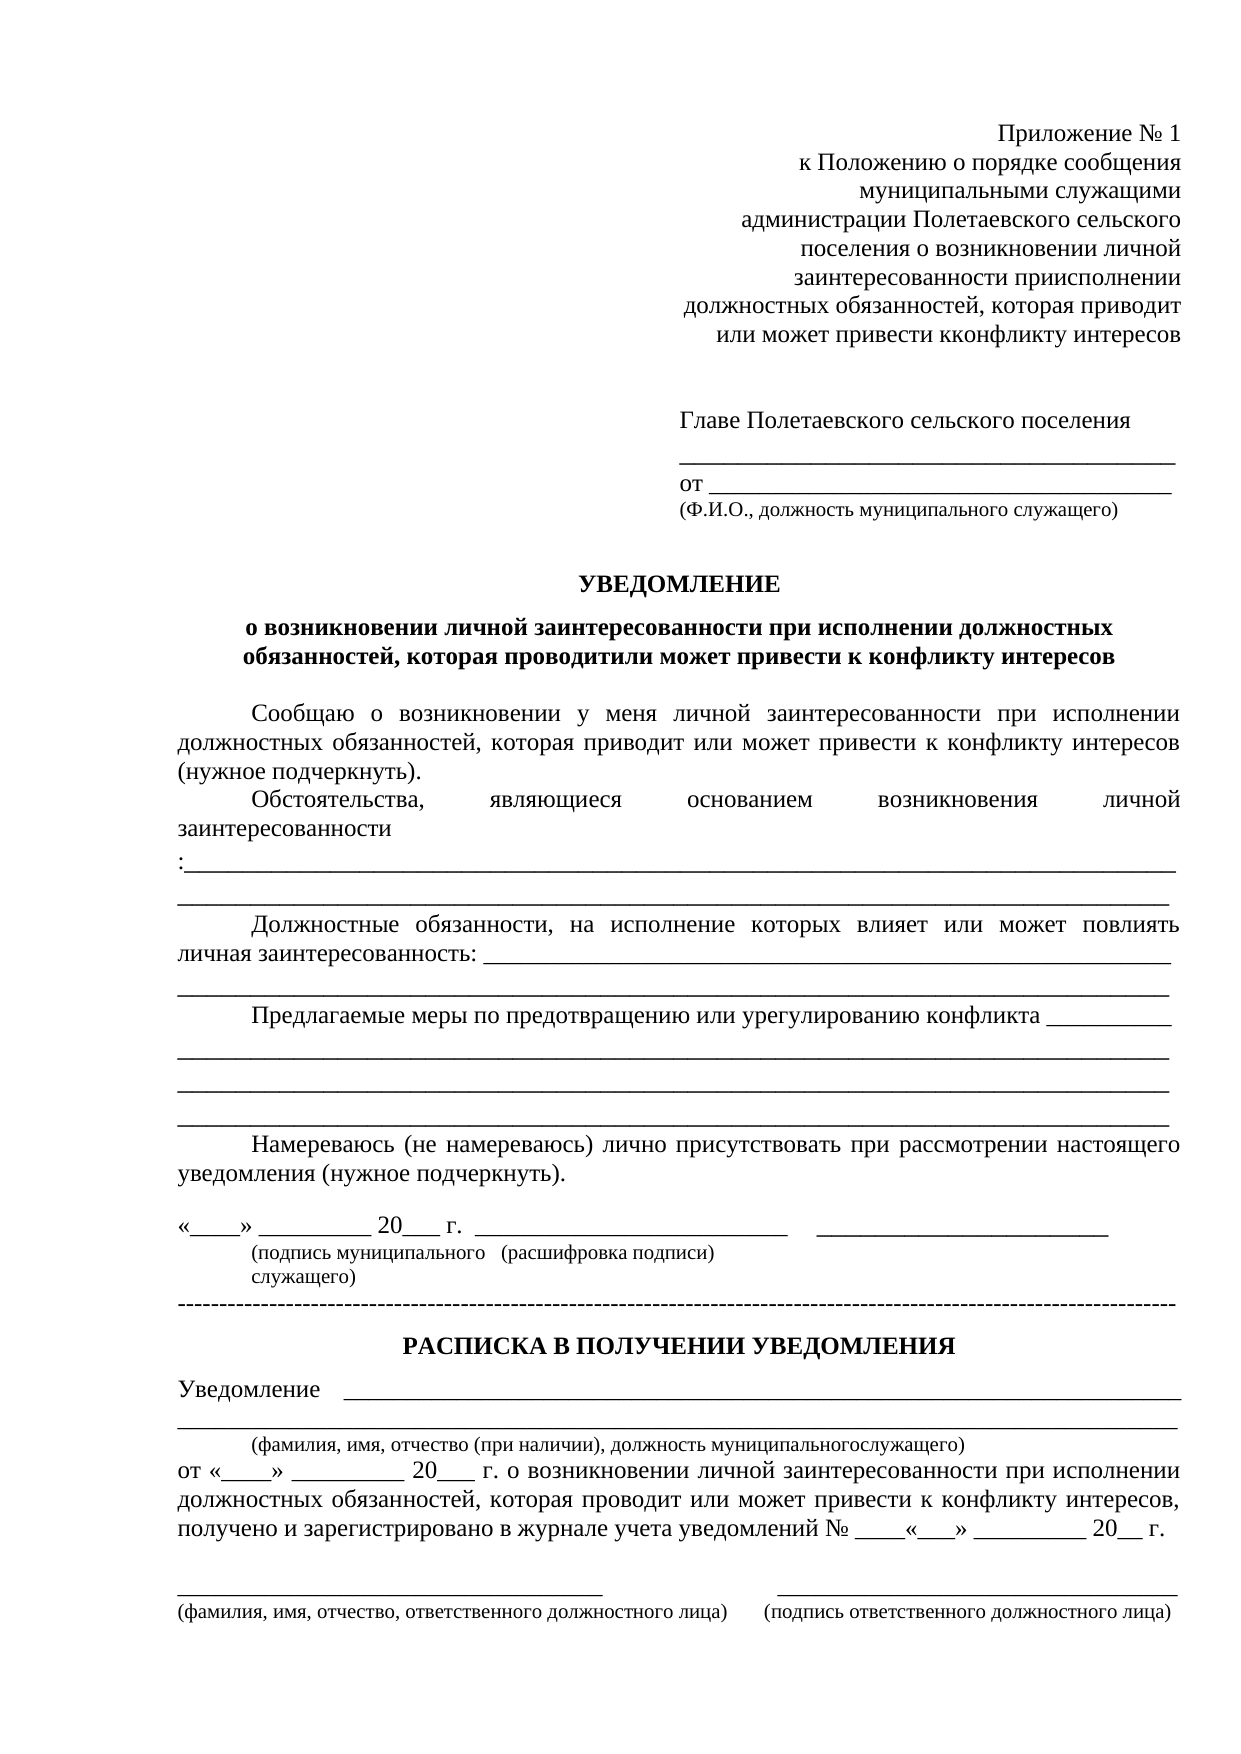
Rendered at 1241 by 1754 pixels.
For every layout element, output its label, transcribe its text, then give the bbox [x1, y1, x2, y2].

text (фамилия, имя, отчество (при наличии), должность муниципальногослужащего) [177, 1432, 1181, 1456]
text __________________________________ [679, 434, 1181, 468]
text ------------------------------------------------------------------------------------------------------------------------ [177, 1288, 1181, 1317]
text муниципальными служащими [650, 176, 1181, 204]
text «____» _________ 20___ г. _________________________ ____________________ [177, 1206, 1181, 1240]
text Уведомление ___________________________________________________________________ ________________________________________________________________________________ [177, 1374, 1181, 1432]
text ____________________________________________________________________________________________________________________________________________________________________________________________________________ [177, 1029, 1181, 1129]
text РАСПИСКА В ПОЛУЧЕНИИ УВЕДОМЛЕНИЯ [177, 1331, 1181, 1360]
text служащего) [177, 1264, 1181, 1288]
text ____________________________________________________________________ [177, 967, 1181, 1000]
text о возникновении личной заинтересованности при исполнении должностных обязанностей, которая проводитили может привести к конфликту интересов [177, 612, 1181, 669]
text Предлагаемые меры по предотвращению или урегулированию конфликта __________ [177, 1000, 1181, 1029]
text от _____________________________________ [679, 468, 1181, 497]
text УВЕДОМЛЕНИЕ [177, 569, 1181, 598]
text Должностные обязанности, на исполнение которых влияет или может повлиять личная заинтересованность: _______________________________________________________ [177, 909, 1181, 967]
text от «____» _________ 20___ г. о возникновении личной заинтересованности при исполнении должностных обязанностей, которая проводит или может привести к конфликту интересов, получено и зарегистрировано в журнале учета уведомлений № ____«___» _________ 20__ г. [177, 1456, 1181, 1542]
text Обстоятельства, являющиеся основанием возникновения личной заинтересованности:________________________________________________________________________________________________________________________________________ [177, 784, 1181, 909]
text (подпись муниципального (расшифровка подписи) [177, 1240, 1181, 1264]
text к Положению о порядке сообщения [650, 147, 1181, 176]
text (Ф.И.О., должность муниципального служащего) [679, 497, 1181, 521]
text Намереваюсь (не намереваюсь) лично присутствовать при рассмотрении настоящего уведомления (нужное подчеркнуть). [177, 1129, 1181, 1187]
text Сообщаю о возникновении у меня личной заинтересованности при исполнении должностных обязанностей, которая приводит или может привести к конфликту интересов (нужное подчеркнуть). [177, 698, 1181, 784]
text администрации Полетаевского сельского поселения о возникновении личной заинтересованности приисполнении должностных обязанностей, которая приводит или может привести кконфликту интересов [650, 204, 1181, 348]
text Главе Полетаевского сельского поселения [679, 406, 1181, 434]
text (фамилия, имя, отчество, ответственного должностного лица) (подпись ответственного должностного лица) [177, 1599, 1181, 1623]
text Приложение № 1 [650, 118, 1181, 147]
text __________________________________ ________________________________ [177, 1571, 1181, 1599]
